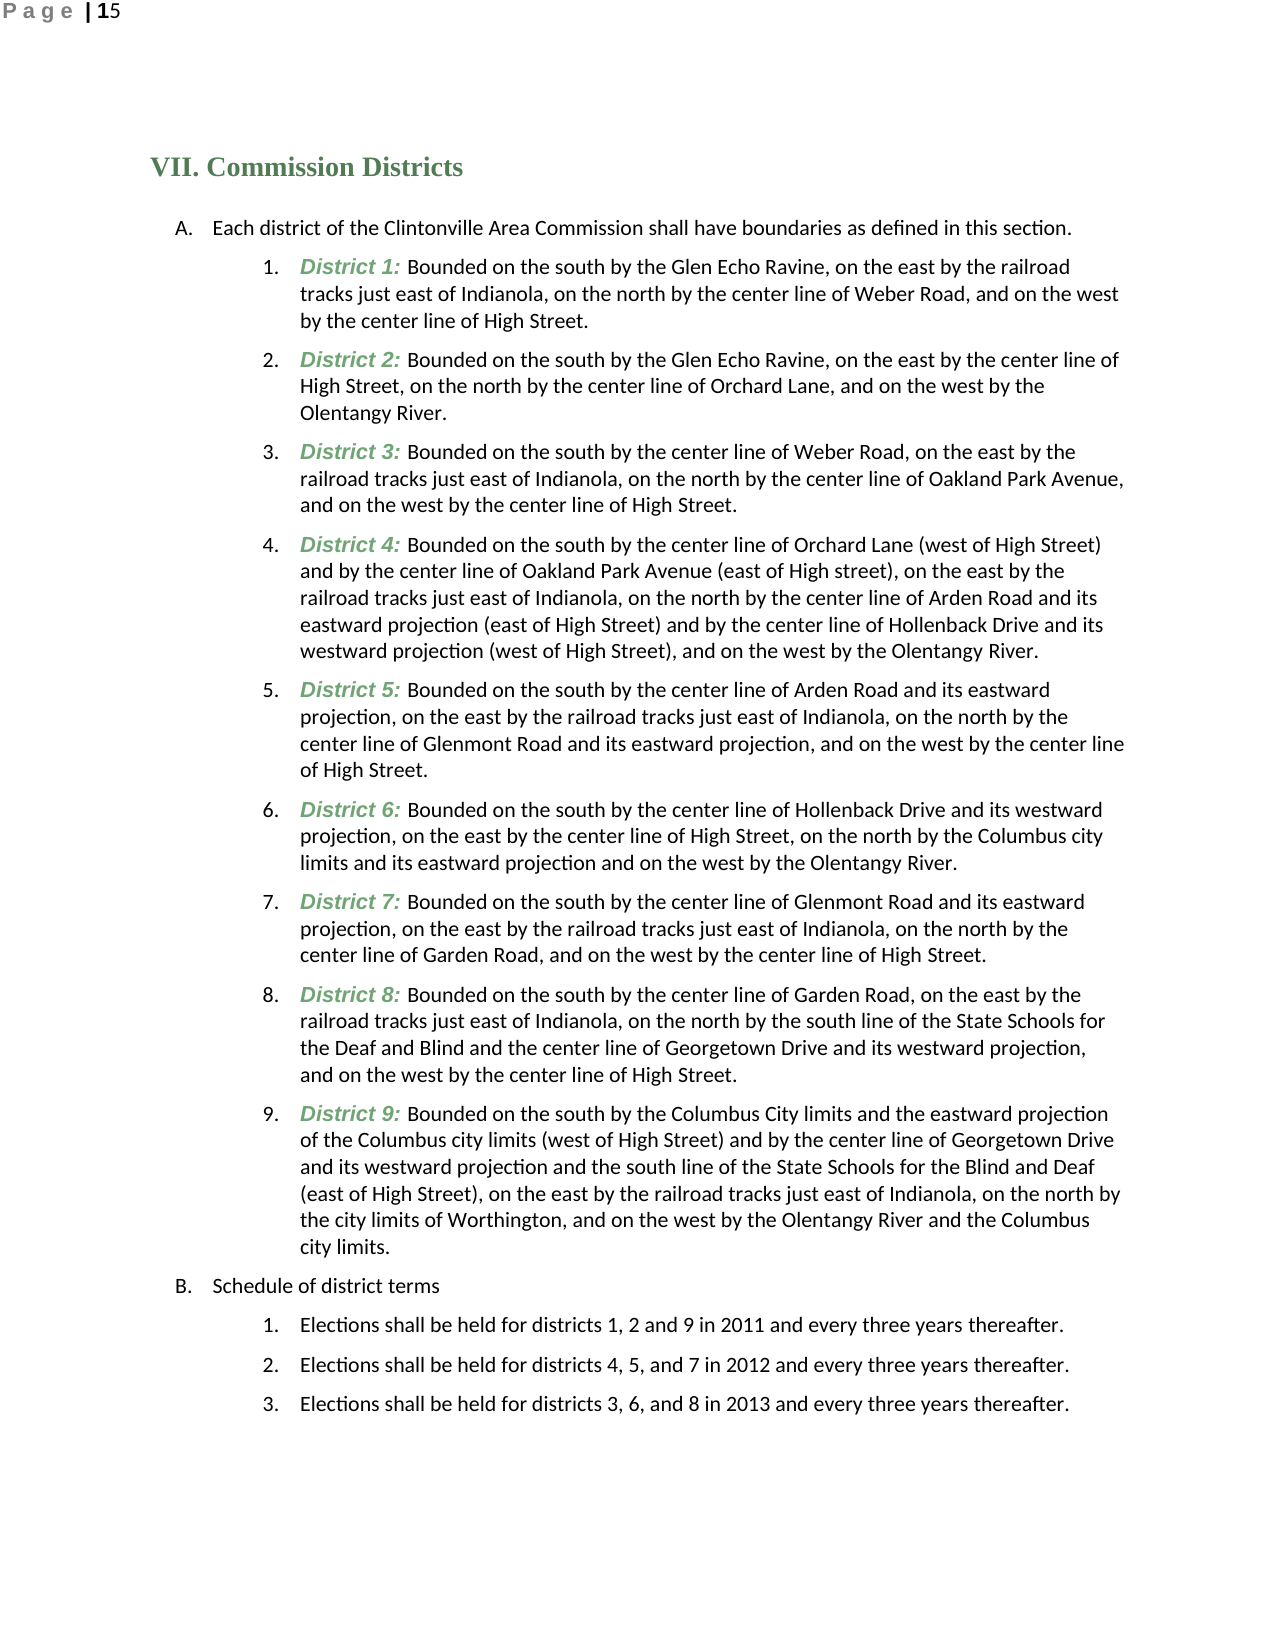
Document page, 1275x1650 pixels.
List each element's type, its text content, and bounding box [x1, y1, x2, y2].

list Elections shall be held for districts 3, 6, and 8 in 2013 and every three years thereafter. [262, 1390, 1137, 1417]
list District 9: Bounded on the south by the Columbus City limits and the eastward projection of the Columbus city limits (west of High Street) and by the center line of Georgetown Drive and its westward projection and the south line of the State Schools for the Blind and Deaf (east of High Street), on the east by the railroad tracks just east of Indianola, on the north by the city limits of Worthington, and on the west by the Olentangy River and the Columbus city limits. [262, 1100, 1121, 1260]
list District 6: Bounded on the south by the center line of Hollenback Drive and its westward projection, on the east by the center line of High Street, on the north by the Columbus city limits and its eastward projection and on the west by the Olentangy River. [262, 796, 1104, 876]
list District 1: Bounded on the south by the Glen Echo Ravine, on the east by the railroad tracks just east of Indianola, on the north by the center line of Weber Road, and on the west by the center line of High Street. [262, 253, 1120, 333]
subtitle Commission Districts [150, 150, 1137, 182]
list Elections shall be held for districts 1, 2 and 9 in 2011 and every three years thereafter. [262, 1312, 1137, 1338]
list District 2: Bounded on the south by the Glen Echo Ravine, on the east by the center line of High Street, on the north by the center line of Orchard Lane, and on the west by the Olentangy River. [262, 346, 1120, 426]
list District 3: Bounded on the south by the center line of Weber Road, on the east by the railroad tracks just east of Indianola, on the north by the center line of Oakland Park Avenue, and on the west by the center line of High Street. [262, 438, 1125, 518]
list District 7: Bounded on the south by the center line of Glenmont Road and its eastward projection, on the east by the railroad tracks just east of Indianola, on the north by the center line of Garden Road, and on the west by the center line of High Street. [262, 888, 1086, 968]
list District 4: Bounded on the south by the center line of Orchard Lane (west of High Street) and by the center line of Oakland Park Avenue (east of High street), on the east by the railroad tracks just east of Indianola, on the north by the center line of Arden Road and its eastward projection (east of High Street) and by the center line of Hollenback Drive and its westward projection (west of High Street), and on the west by the Olentangy River. [262, 531, 1104, 664]
list Each district of the Clintonville Area Commission shall have boundaries as defined in this section. [175, 214, 1137, 241]
list District 5: Bounded on the south by the center line of Arden Road and its eastward projection, on the east by the railroad tracks just east of Indianola, on the north by the center line of Glenmont Road and its eastward projection, and on the west by the center line of High Street. [262, 677, 1125, 783]
list Elections shall be held for districts 4, 5, and 7 in 2012 and every three years thereafter. [262, 1351, 1137, 1377]
list Schedule of district terms [175, 1272, 1137, 1299]
list District 8: Bounded on the south by the center line of Garden Road, on the east by the railroad tracks just east of Indianola, on the north by the south line of the State Schools for the Deaf and Blind and the center line of Georgetown Drive and its westward projection, and on the west by the center line of High Street. [262, 981, 1106, 1087]
